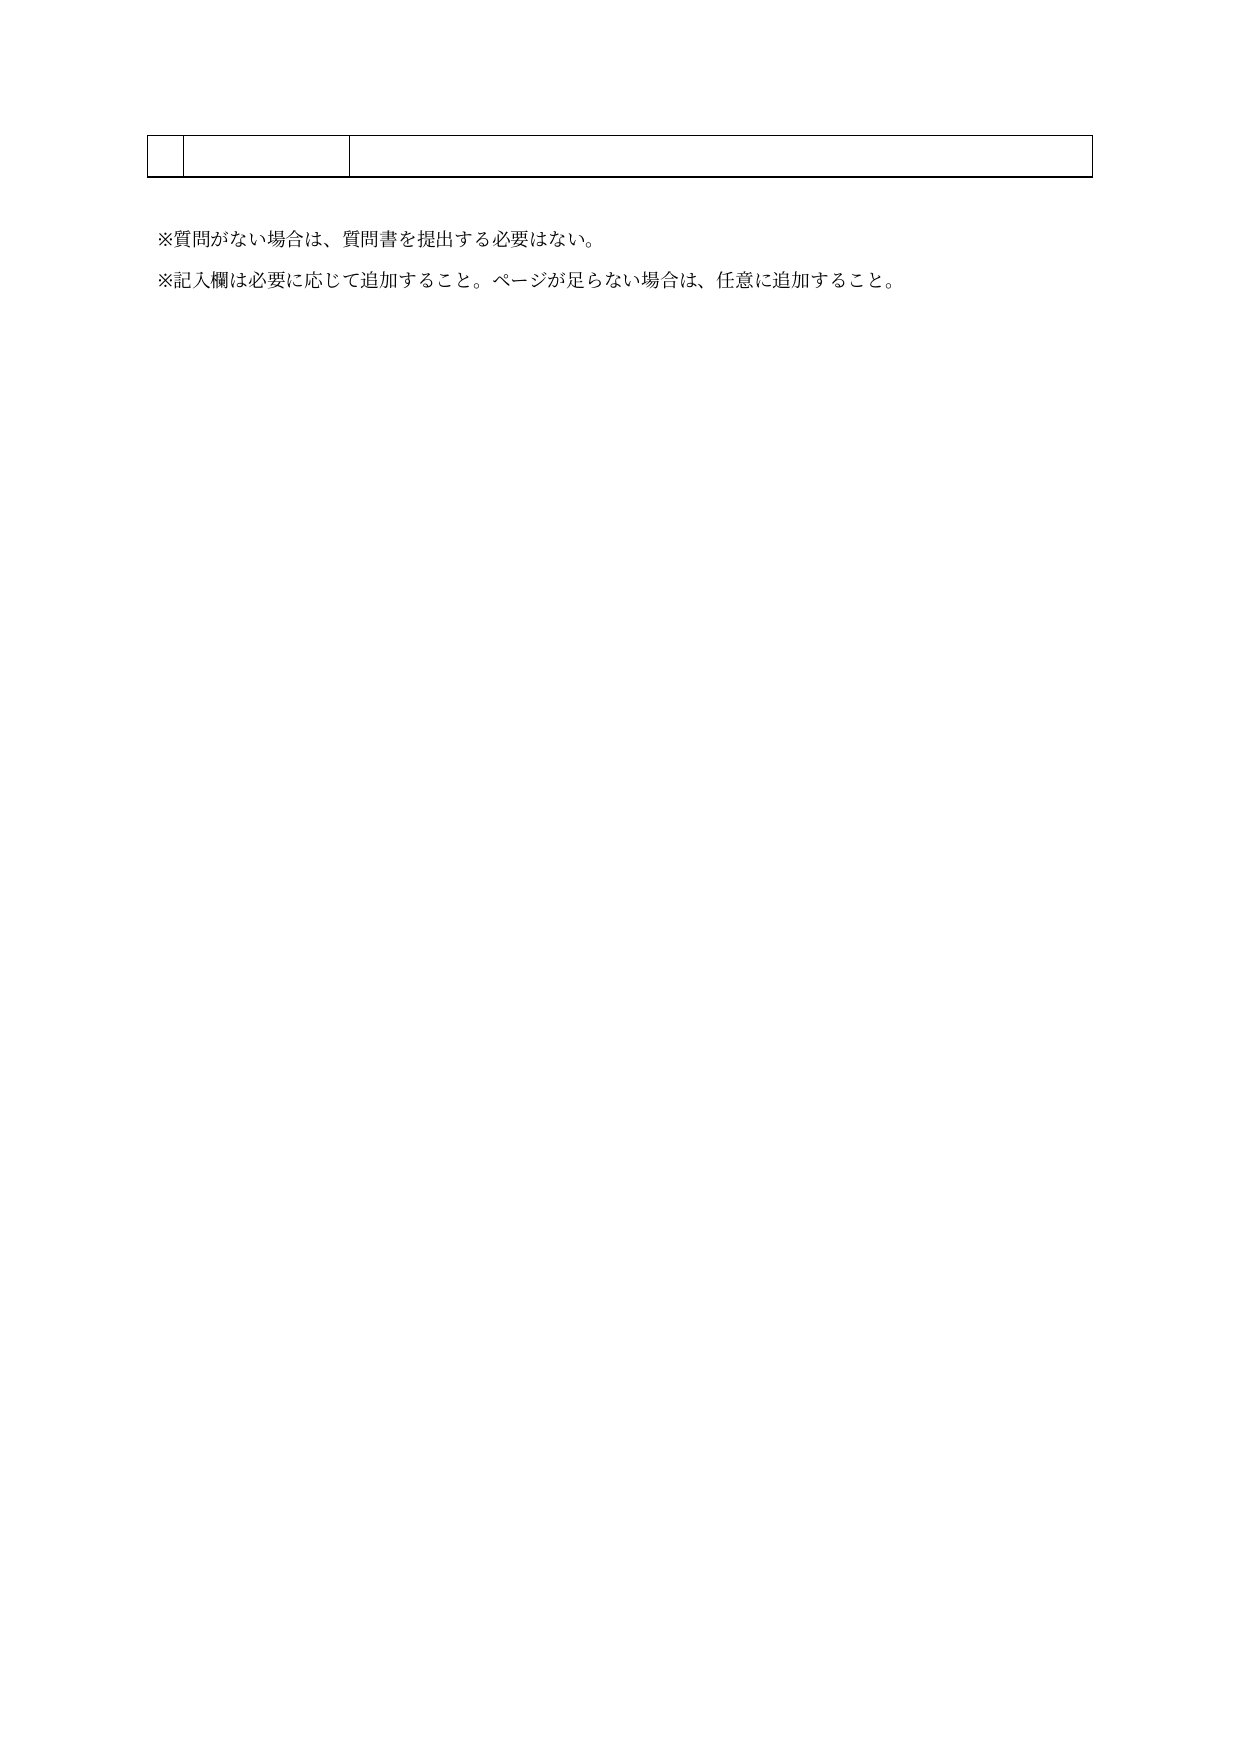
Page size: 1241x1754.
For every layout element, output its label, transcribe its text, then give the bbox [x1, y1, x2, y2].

table_cell [350, 136, 1092, 176]
text ※質問がない場合は、質問書を提出する必要はない。 [139, 218, 1101, 259]
text ※記入欄は必要に応じて追加すること。ページが足らない場合は、任意に追加すること。 [139, 259, 1101, 300]
table_cell 質問内容 [184, 136, 349, 176]
